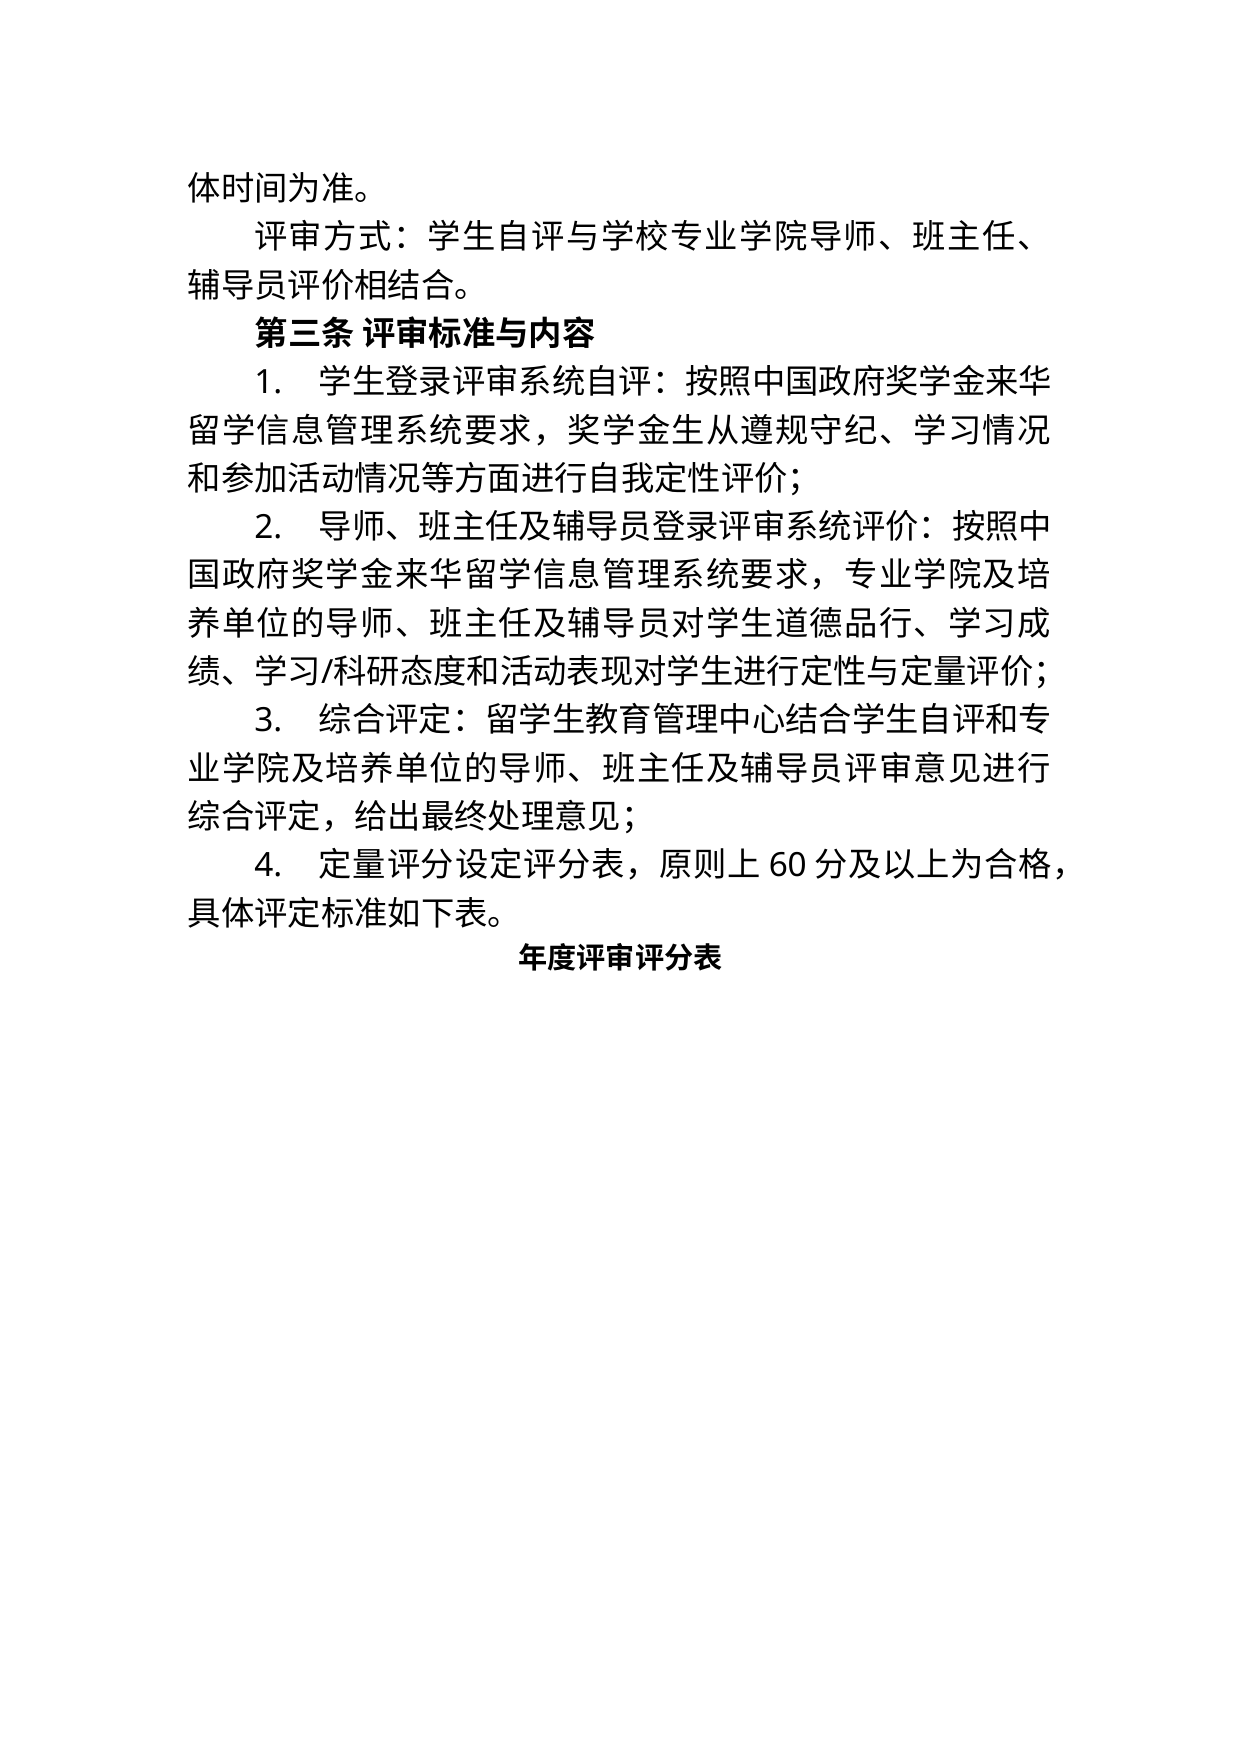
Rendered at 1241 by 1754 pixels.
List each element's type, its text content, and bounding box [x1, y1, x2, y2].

text 年度评审评分表 [187, 935, 1053, 977]
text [187, 162, 1053, 210]
text 第三条 评审标准与内容 [187, 307, 1053, 355]
list 学生登录评审系统自评：按照中国政府奖学金来华留学信息管理系统要求，奖学金生从遵规守纪、学习情况和参加活动情况等方面进行自我定性评价； [187, 355, 1053, 500]
text 评审方式：学生自评与学校专业学院导师、班主任、辅导员评价相结合。 [187, 210, 1053, 307]
list 定量评分设定评分表，原则上60分及以上为合格，具体评定标准如下表。 [187, 838, 1053, 935]
list 导师、班主任及辅导员登录评审系统评价：按照中国政府奖学金来华留学信息管理系统要求，专业学院及培养单位的导师、班主任及辅导员对学生道德品行、学习成绩、学习/科研态度和活动表现对学生进行定性与定量评价； [187, 500, 1053, 693]
list 综合评定：留学生教育管理中心结合学生自评和专业学院及培养单位的导师、班主任及辅导员评审意见进行综合评定，给出最终处理意见； [187, 693, 1053, 838]
